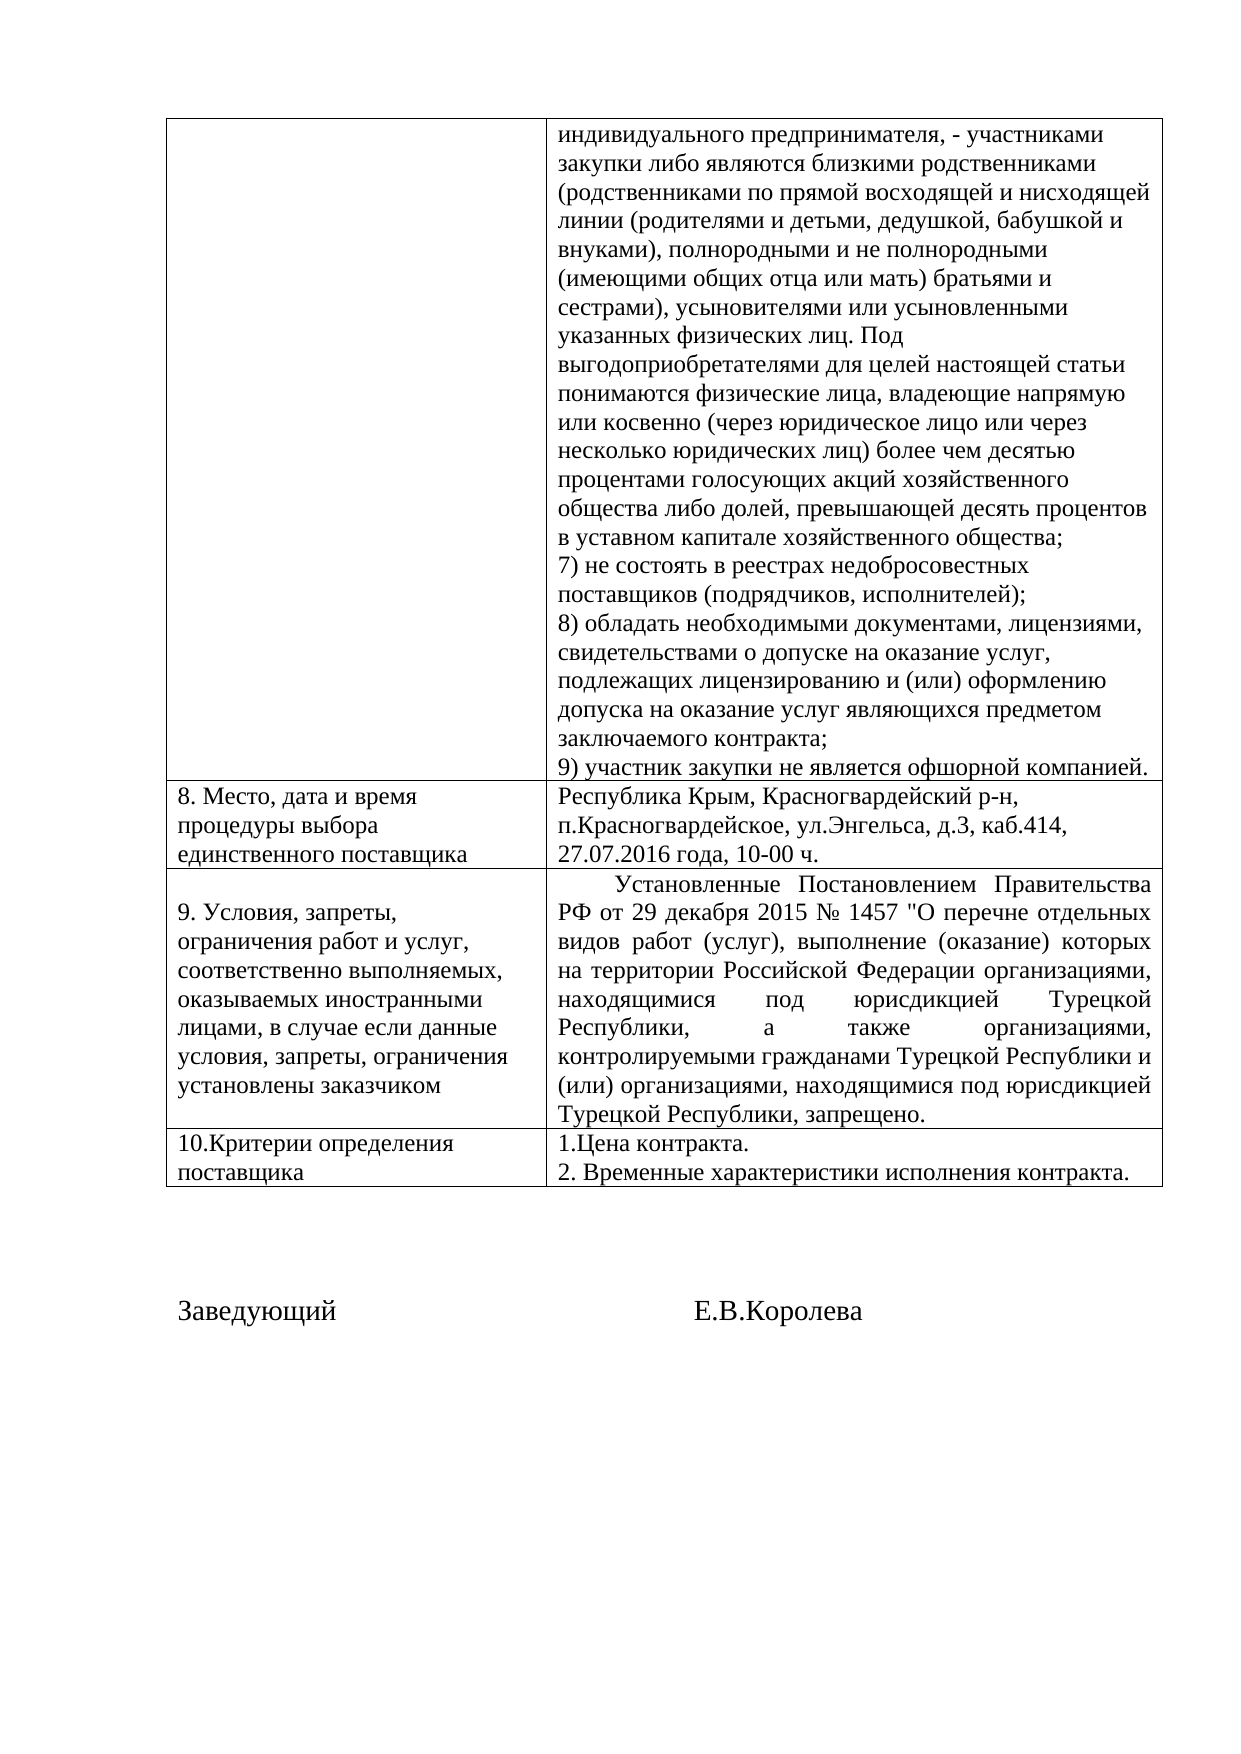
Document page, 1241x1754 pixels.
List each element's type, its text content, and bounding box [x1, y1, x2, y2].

table_cell 10.Критерии определения поставщика [167, 1129, 546, 1186]
table_cell 1.Цена контракта. 2. Временные характеристики исполнения контракта. [547, 1129, 1162, 1186]
table_cell Республика Крым, Красногвардейский р-н, п.Красногвардейское, ул.Энгельса, д.3, каб.414, 27.07.2016 года, 10-00 ч. [547, 781, 1162, 868]
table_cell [547, 119, 1162, 780]
table_cell Установленные Постановлением Правительства РФ от 29 декабря 2015 № 1457 "О перечне отдельных видов работ (услуг), выполнение (оказание) которых на территории Российской Федерации организациями, находящимися под юрисдикцией Турецкой Республики, а также организациями, контролируемыми гражданами Турецкой Республики и (или) организациями, находящимися под юрисдикцией Турецкой Республики, запрещено. [547, 869, 1162, 1127]
text Заведующий Е.В.Королева [177, 1293, 1152, 1327]
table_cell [167, 119, 546, 780]
table_cell 8. Место, дата и время процедуры выбора единственного поставщика [167, 781, 546, 868]
table_cell 9. Условия, запреты, ограничения работ и услуг, соответственно выполняемых, оказываемых иностранными лицами, в случае если данные условия, запреты, ограничения установлены заказчиком [167, 869, 546, 1127]
